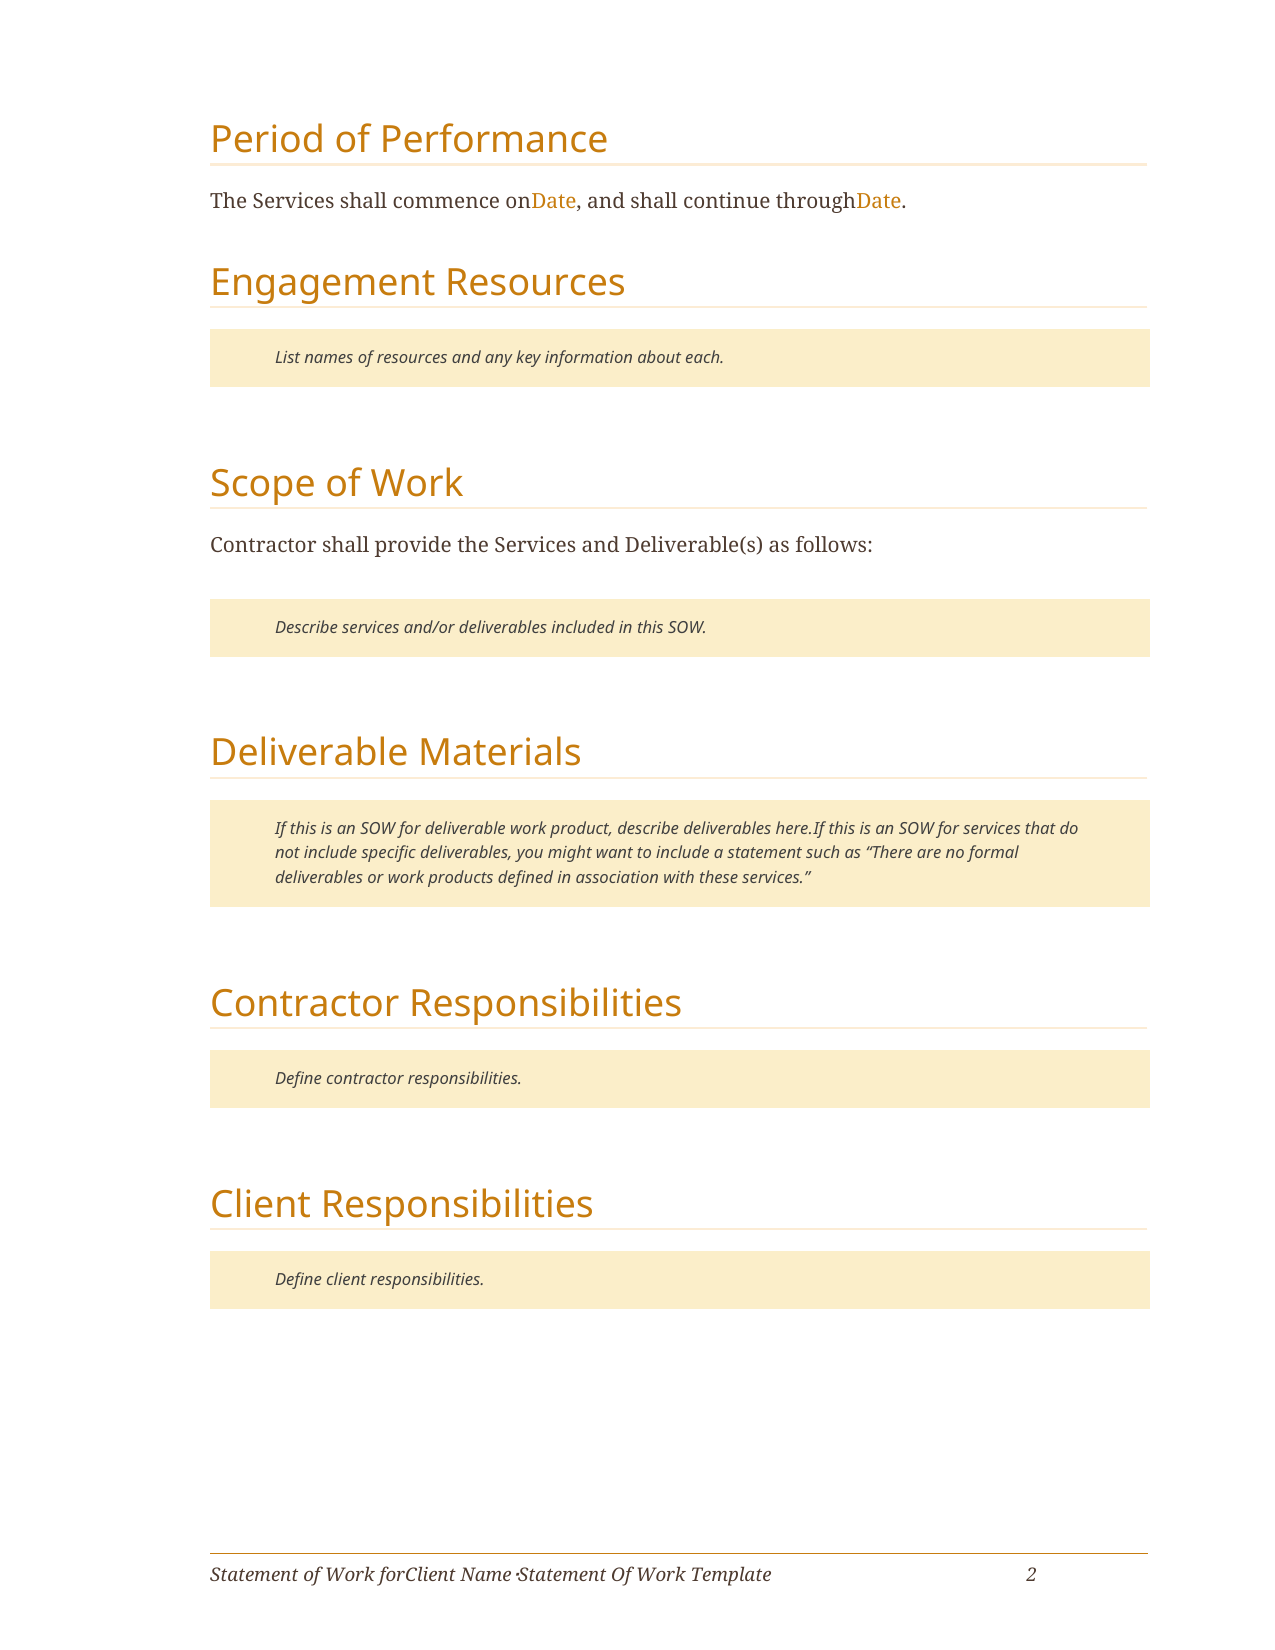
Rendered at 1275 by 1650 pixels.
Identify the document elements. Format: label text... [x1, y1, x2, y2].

table_header [210, 329, 275, 387]
table_header [275, 800, 1150, 907]
table_header [210, 1251, 275, 1309]
table_header [275, 329, 1150, 387]
table_header [275, 599, 1150, 657]
table_header [210, 800, 275, 907]
text , . [210, 186, 1147, 215]
table_header [275, 1251, 1150, 1309]
table_header [275, 1050, 1150, 1108]
table_header [210, 1050, 275, 1108]
table_header [210, 599, 275, 657]
